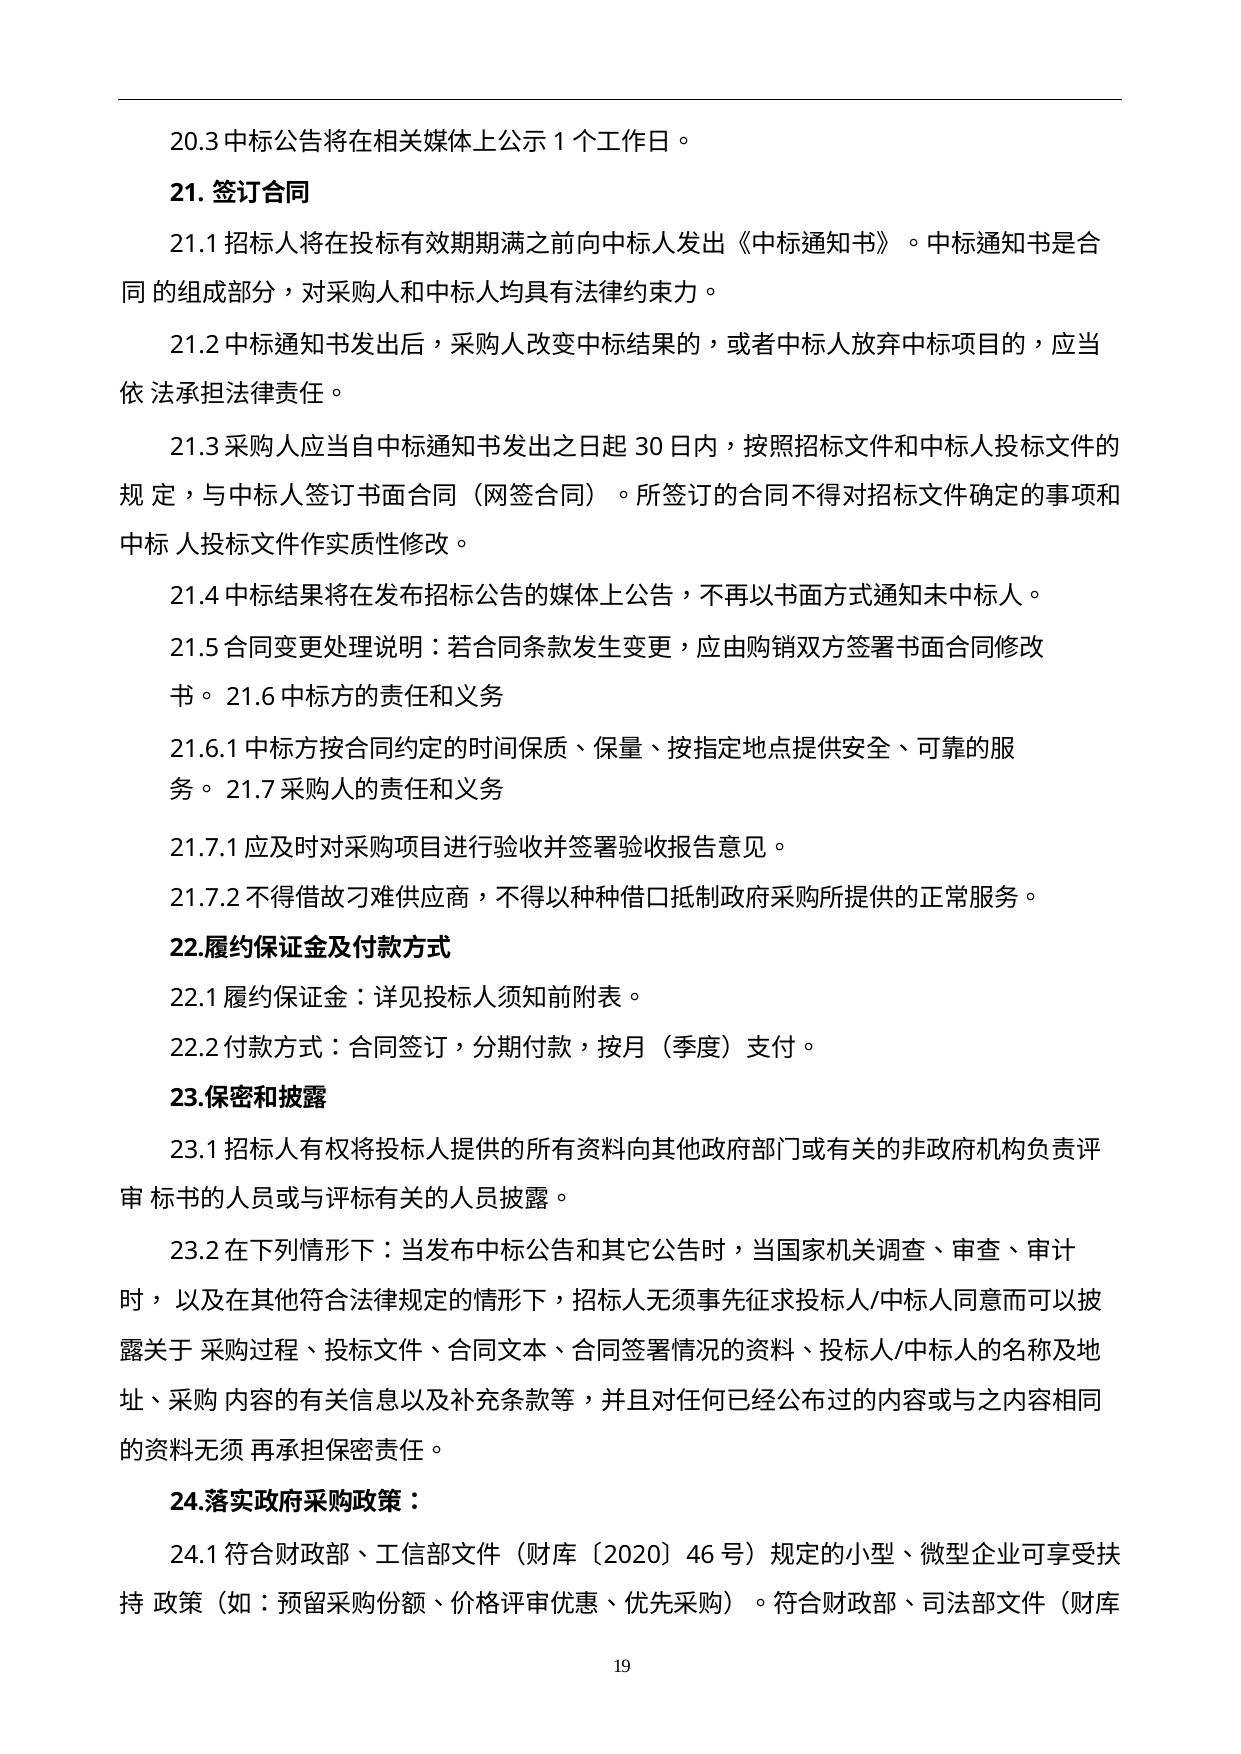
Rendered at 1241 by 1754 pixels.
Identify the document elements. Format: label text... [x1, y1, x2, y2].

text 21.2中标通知书发出后，采购人改变中标结果的，或者中标人放弃中标项目的，应当依 法承担法律责任。 [119, 327, 1122, 410]
text 21.5合同变更处理说明：若合同条款发生变更，应由购销双方签署书面合同修改书。 21.6中标方的责任和义务 [169, 630, 1089, 713]
text 22.履约保证金及付款方式 [169, 932, 1122, 963]
text 21.3采购人应当自中标通知书发出之日起30日内，按照招标文件和中标人投标文件的规 定，与中标人签订书面合同（网签合同）。所签订的合同不得对招标文件确定的事项和中标 人投标文件作实质性修改。 [119, 428, 1122, 561]
text 21.1招标人将在投标有效期期满之前向中标人发出《中标通知书》。中标通知书是合同 的组成部分，对采购人和中标人均具有法律约束力。 [121, 226, 1122, 309]
text 23.2在下列情形下：当发布中标公告和其它公告时，当国家机关调查、审查、审计时， 以及在其他符合法律规定的情形下，招标人无须事先征求投标人/中标人同意而可以披露关于 采购过程、投标文件、合同文本、合同签署情况的资料、投标人/中标人的名称及地址、采购 内容的有关信息以及补充条款等，并且对任何已经公布过的内容或与之内容相同的资料无须 再承担保密责任。 [119, 1232, 1122, 1467]
text 22.2付款方式：合同签订，分期付款，按月（季度）支付。 [169, 1032, 1122, 1062]
text 21.6.1中标方按合同约定的时间保质、保量、按指定地点提供安全、可靠的服务。 21.7采购人的责任和义务 [169, 731, 1064, 806]
text 21. 签订合同 [169, 176, 1122, 207]
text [119, 1536, 1122, 1620]
text 21.7.2不得借故刁难供应商，不得以种种借口抵制政府采购所提供的正常服务。 [169, 882, 1122, 913]
text 22.1履约保证金：详见投标人须知前附表。 [169, 982, 1122, 1013]
text 21.4中标结果将在发布招标公告的媒体上公告，不再以书面方式通知未中标人。 [169, 580, 1122, 611]
text 23.1招标人有权将投标人提供的所有资料向其他政府部门或有关的非政府机构负责评审 标书的人员或与评标有关的人员披露。 [119, 1131, 1122, 1214]
text 21.7.1应及时对采购项目进行验收并签署验收报告意见。 [169, 832, 1122, 863]
text 24.落实政府采购政策： [169, 1486, 1122, 1517]
text 23.保密和披露 [169, 1082, 1122, 1112]
text 20.3中标公告将在相关媒体上公示1个工作日。 [169, 126, 1122, 157]
